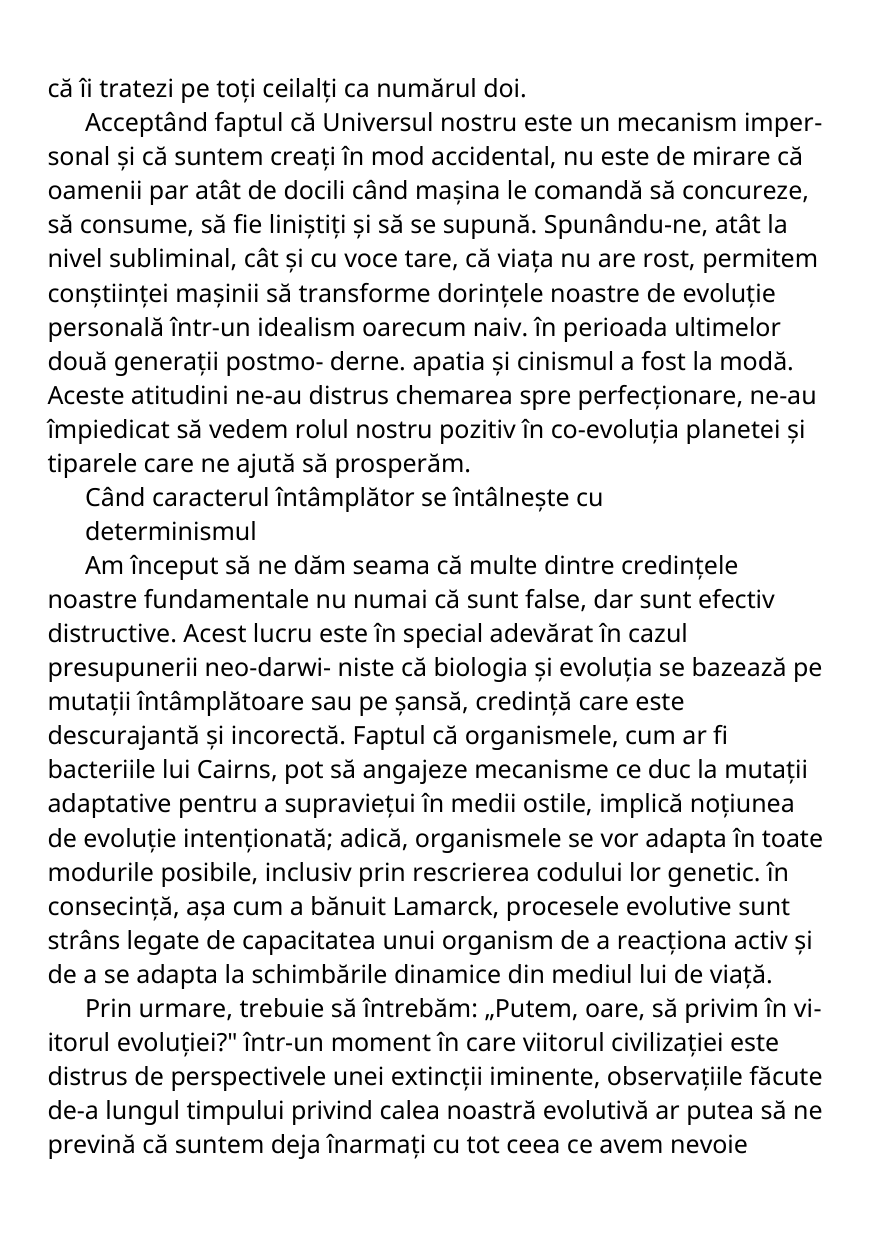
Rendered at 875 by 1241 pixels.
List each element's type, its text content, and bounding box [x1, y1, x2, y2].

text Acceptând faptul că Universul nostru este un mecanism impersonal şi că suntem creaţi în mod accidental, nu este de mirare că oamenii par atât de docili când maşina le comandă să concureze, să consume, să fie liniştiţi şi să se supună. Spunându-ne, atât la nivel subliminal, cât şi cu voce tare, că viaţa nu are rost, permitem conştiinţei maşinii să transforme dorinţele noastre de evoluţie personală într-un idealism oarecum naiv. în perioada ultimelor două generaţii postmo- derne. apatia şi cinismul a fost la modă. Aceste atitudini ne-au distrus chemarea spre perfecţionare, ne-au împiedicat să vedem rolul nostru pozitiv în co-evoluţia planetei şi tiparele care ne ajută să prosperăm. [47, 105, 827, 479]
text Când caracterul întâmplător se întâlneşte cu [47, 479, 827, 514]
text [47, 71, 827, 105]
text determinismul [47, 514, 827, 548]
text Am început să ne dăm seama că multe dintre credinţele noastre fundamentale nu numai că sunt false, dar sunt efectiv distructive. Acest lucru este în special adevărat în cazul presupunerii neo-darwi- niste că biologia şi evoluţia se bazează pe mutaţii întâmplătoare sau pe şansă, credinţă care este descurajantă şi incorectă. Faptul că organismele, cum ar fi bacteriile lui Cairns, pot să angajeze mecanisme ce duc la mutaţii adaptative pentru a supravieţui în medii ostile, implică noţiunea de evoluţie intenţionată; adică, organismele se vor adapta în toate modurile posibile, inclusiv prin rescrierea codului lor genetic. în consecinţă, aşa cum a bănuit Lamarck, procesele evolutive sunt strâns legate de capacitatea unui organism de a reacţiona activ şi de a se adapta la schimbările dinamice din mediul lui de viaţă. [47, 548, 827, 991]
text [47, 991, 827, 1161]
